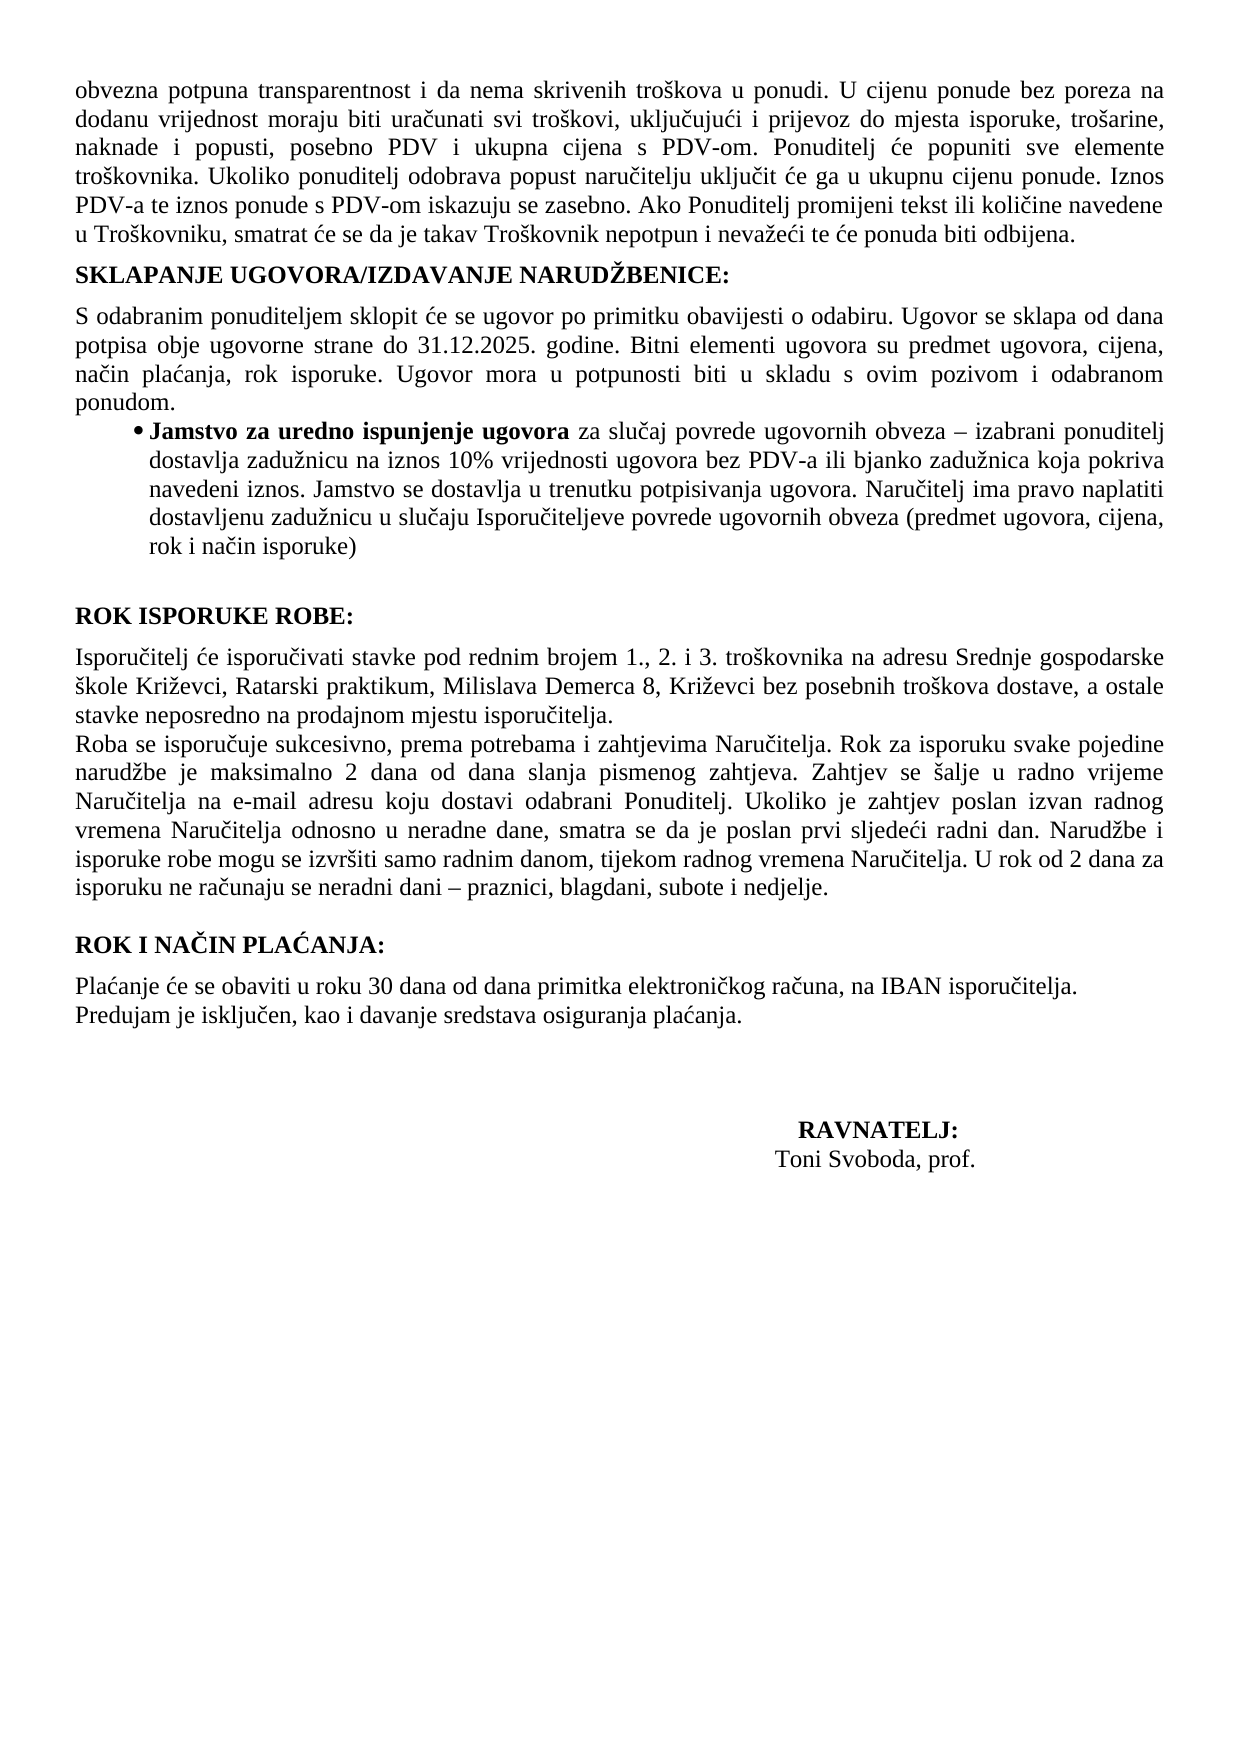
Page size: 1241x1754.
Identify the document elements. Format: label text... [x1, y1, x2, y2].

text Toni Svoboda, prof. [60, 1144, 1165, 1172]
text Predujam je isključen, kao i davanje sredstava osiguranja plaćanja. [75, 1000, 1165, 1029]
list Jamstvo za uredno ispunjenje ugovora za slučaj povrede ugovornih obveza – izabrani ponuditelj dostavlja zadužnicu na iznos 10% vrijednosti ugovora bez PDV-a ili bjanko zadužnica koja pokriva navedeni iznos. Jamstvo se dostavlja u trenutku potpisivanja ugovora. Naručitelj ima pravo naplatiti dostavljenu zadužnicu u slučaju Isporučiteljeve povrede ugovornih obveza (predmet ugovora, cijena, rok i način isporuke) [134, 416, 1165, 560]
text Roba se isporučuje sukcesivno, prema potrebama i zahtjevima Naručitelja. Rok za isporuku svake pojedine narudžbe je maksimalno 2 dana od dana slanja pismenog zahtjeva. Zahtjev se šalje u radno vrijeme Naručitelja na e-mail adresu koju dostavi odabrani Ponuditelj. Ukoliko je zahtjev poslan izvan radnog vremena Naručitelja odnosno u neradne dane, smatra se da je poslan prvi sljedeći radni dan. Narudžbe i isporuke robe mogu se izvršiti samo radnim danom, tijekom radnog vremena Naručitelja. U rok od 2 dana za isporuku ne računaju se neradni dani – praznici, blagdani, subote i nedjelje. [75, 729, 1165, 901]
text RAVNATELJ: [60, 1115, 1165, 1144]
text S odabranim ponuditeljem sklopit će se ugovor po primitku obavijesti o odabiru. Ugovor se sklapa od dana potpisa obje ugovorne strane do 31.12.2025. godine. Bitni elementi ugovora su predmet ugovora, cijena, način plaćanja, rok isporuke. Ugovor mora u potpunosti biti u skladu s ovim pozivom i odabranom ponudom. [75, 301, 1165, 416]
text Plaćanje će se obaviti u roku 30 dana od dana primitka elektroničkog računa, na IBAN isporučitelja. [75, 971, 1165, 1000]
text SKLAPANJE UGOVORA/IZDAVANJE NARUDŽBENICE: [75, 260, 1165, 289]
text ROK I NAČIN PLAĆANJA: [75, 930, 1165, 959]
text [75, 75, 1165, 247]
text Isporučitelj će isporučivati stavke pod rednim brojem 1., 2. i 3. troškovnika na adresu Srednje gospodarske škole Križevci, Ratarski praktikum, Milislava Demerca 8, Križevci bez posebnih troškova dostave, a ostale stavke neposredno na prodajnom mjestu isporučitelja. [75, 642, 1165, 729]
text ROK ISPORUKE ROBE: [75, 601, 1165, 630]
